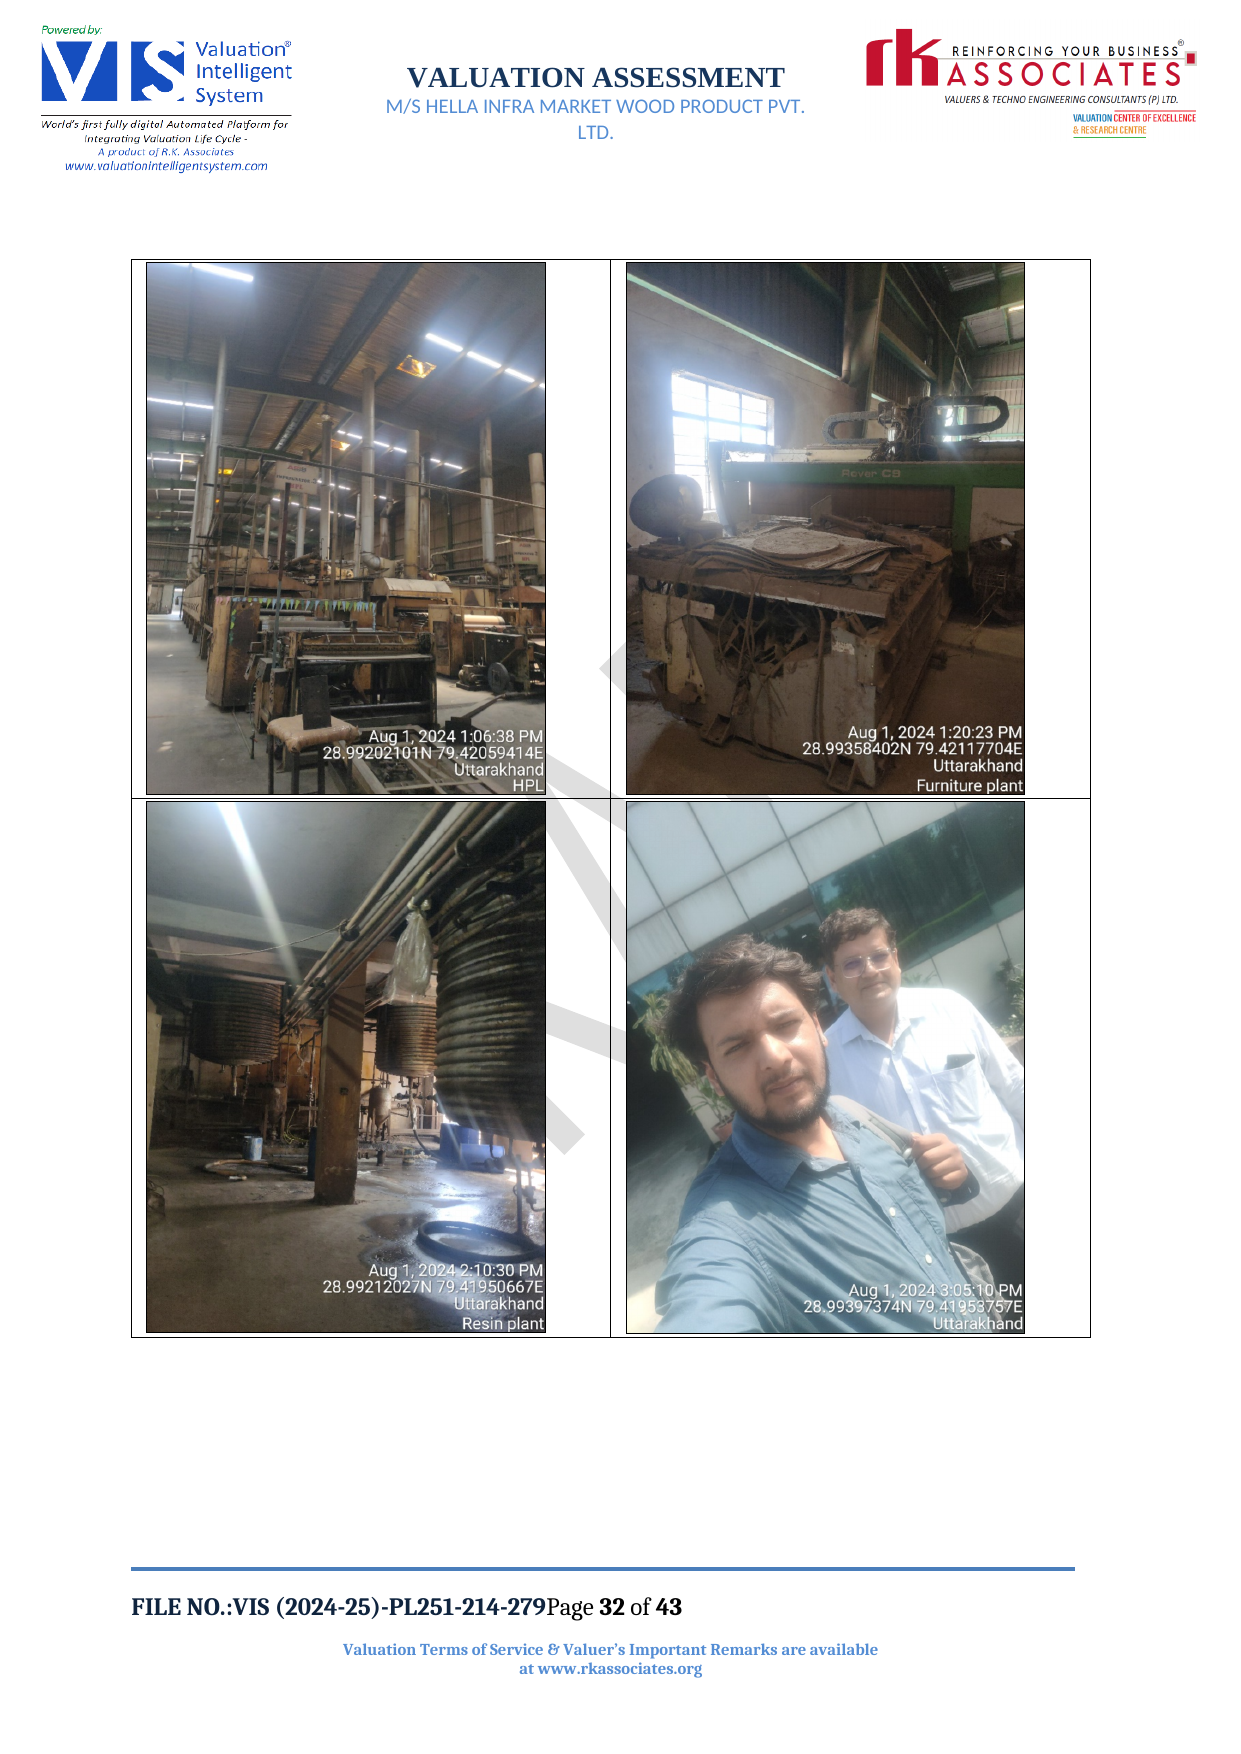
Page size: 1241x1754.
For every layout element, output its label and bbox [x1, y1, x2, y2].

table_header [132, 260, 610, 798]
picture [147, 802, 545, 1332]
picture [627, 802, 1024, 1332]
picture [147, 263, 545, 794]
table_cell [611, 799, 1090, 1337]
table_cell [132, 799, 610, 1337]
picture [861, 19, 1200, 142]
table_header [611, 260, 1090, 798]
picture [627, 263, 1024, 794]
picture [28, 22, 302, 176]
